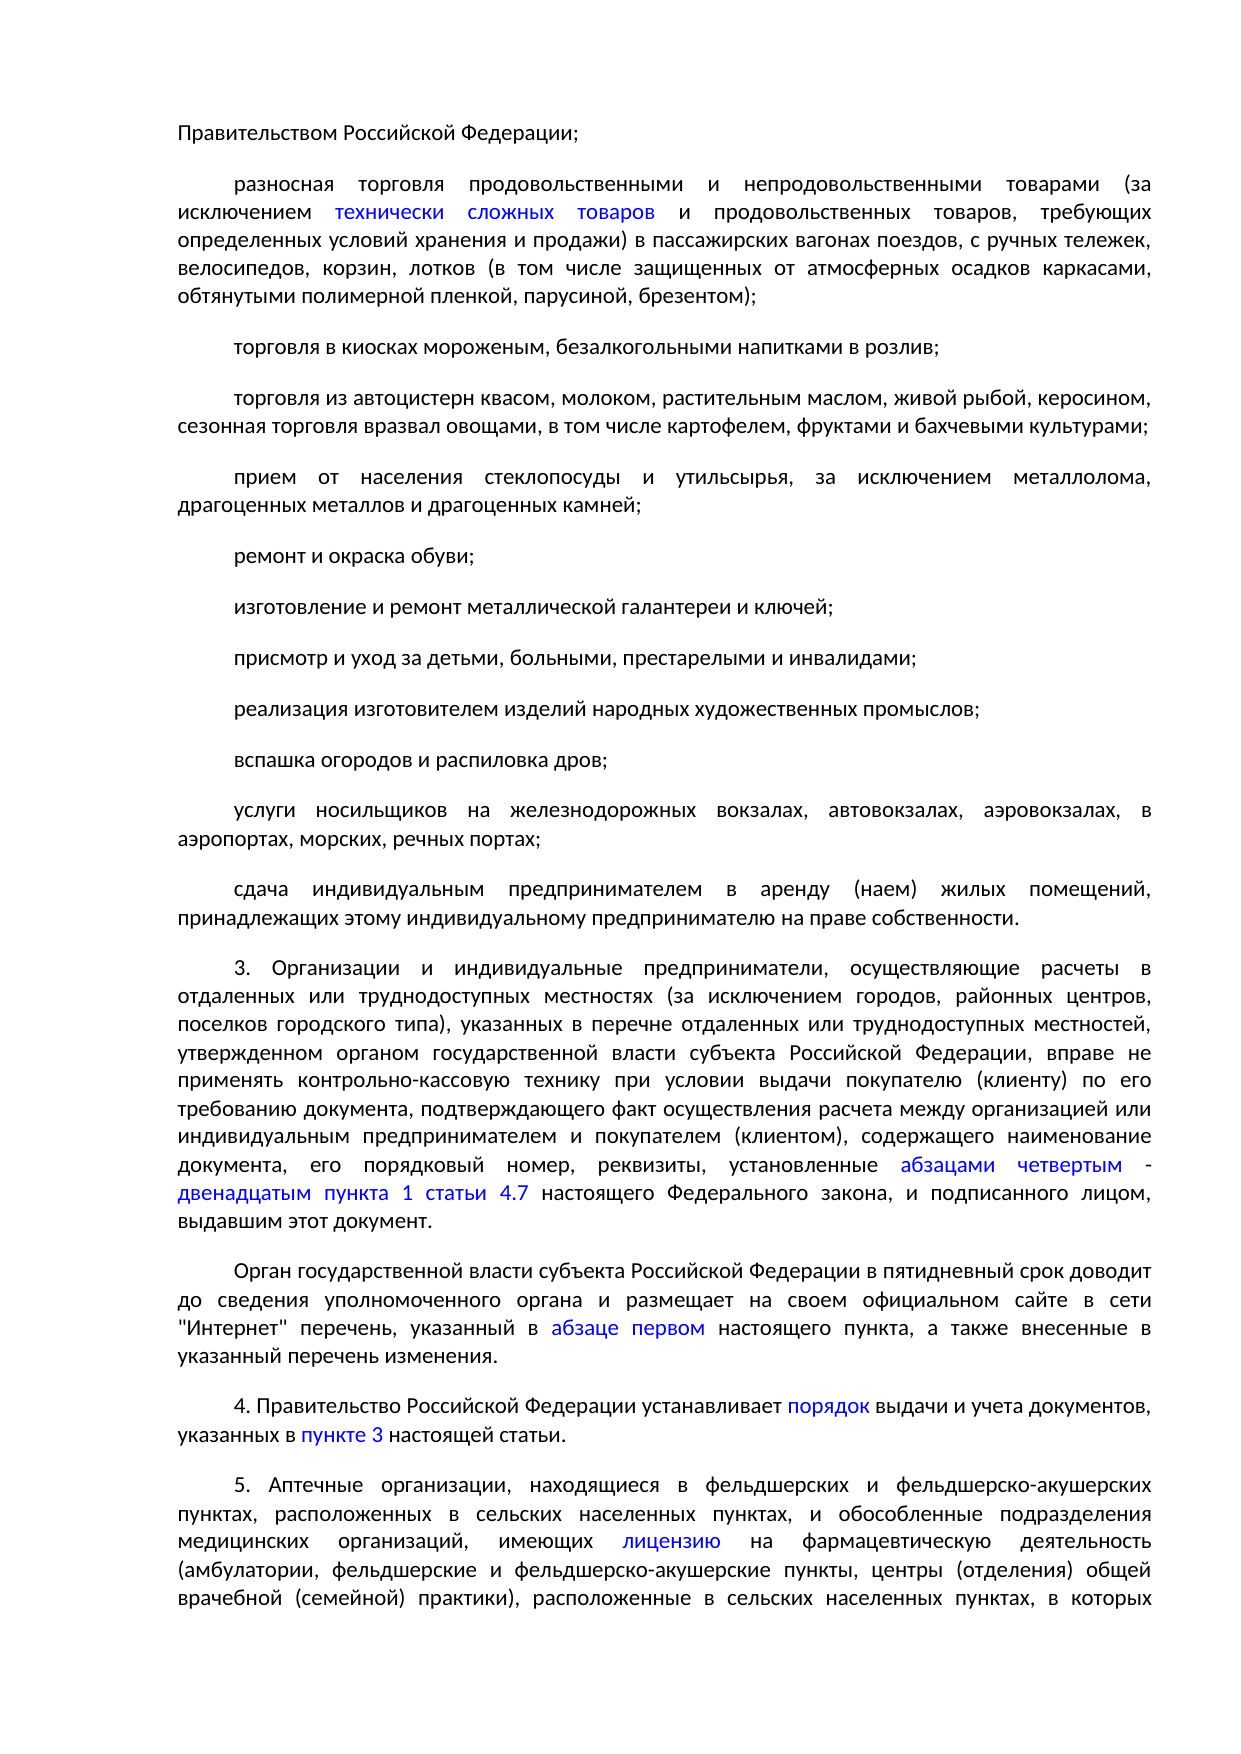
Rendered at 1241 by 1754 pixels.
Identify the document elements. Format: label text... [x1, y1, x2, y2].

text реализация изготовителем изделий народных художественных промыслов; [177, 694, 1152, 722]
text торговля из автоцистерн квасом, молоком, растительным маслом, живой рыбой, керосином, сезонная торговля вразвал овощами, в том числе картофелем, фруктами и бахчевыми культурами; [177, 383, 1152, 439]
text разносная торговля продовольственными и непродовольственными товарами (за исключением технически сложных товаров и продовольственных товаров, требующих определенных условий хранения и продажи) в пассажирских вагонах поездов, с ручных тележек, велосипедов, корзин, лотков (в том числе защищенных от атмосферных осадков каркасами, обтянутыми полимерной пленкой, парусиной, брезентом); [177, 169, 1152, 309]
text Орган государственной власти субъекта Российской Федерации в пятидневный срок доводит до сведения уполномоченного органа и размещает на своем официальном сайте в сети "Интернет" перечень, указанный в абзаце первом настоящего пункта, а также внесенные в указанный перечень изменения. [177, 1257, 1152, 1369]
text 4. Правительство Российской Федерации устанавливает порядок выдачи и учета документов, указанных в пункте 3 настоящей статьи. [177, 1392, 1152, 1448]
text торговля в киосках мороженым, безалкогольными напитками в розлив; [177, 332, 1152, 360]
text 3. Организации и индивидуальные предприниматели, осуществляющие расчеты в отдаленных или труднодоступных местностях (за исключением городов, районных центров, поселков городского типа), указанных в перечне отдаленных или труднодоступных местностей, утвержденном органом государственной власти субъекта Российской Федерации, вправе не применять контрольно-кассовую технику при условии выдачи покупателю (клиенту) по его требованию документа, подтверждающего факт осуществления расчета между организацией или индивидуальным предпринимателем и покупателем (клиентом), содержащего наименование документа, его порядковый номер, реквизиты, установленные абзацами четвертым - двенадцатым пункта 1 статьи 4.7 настоящего Федерального закона, и подписанного лицом, выдавшим этот документ. [177, 953, 1152, 1234]
text прием от населения стеклопосуды и утильсырья, за исключением металлолома, драгоценных металлов и драгоценных камней; [177, 462, 1152, 518]
text ремонт и окраска обуви; [177, 541, 1152, 569]
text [177, 118, 1152, 146]
text изготовление и ремонт металлической галантереи и ключей; [177, 592, 1152, 620]
text присмотр и уход за детьми, больными, престарелыми и инвалидами; [177, 643, 1152, 671]
text вспашка огородов и распиловка дров; [177, 745, 1152, 773]
text сдача индивидуальным предпринимателем в аренду (наем) жилых помещений, принадлежащих этому индивидуальному предпринимателю на праве собственности. [177, 874, 1152, 931]
text услуги носильщиков на железнодорожных вокзалах, автовокзалах, аэровокзалах, в аэропортах, морских, речных портах; [177, 796, 1152, 852]
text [177, 1471, 1152, 1611]
